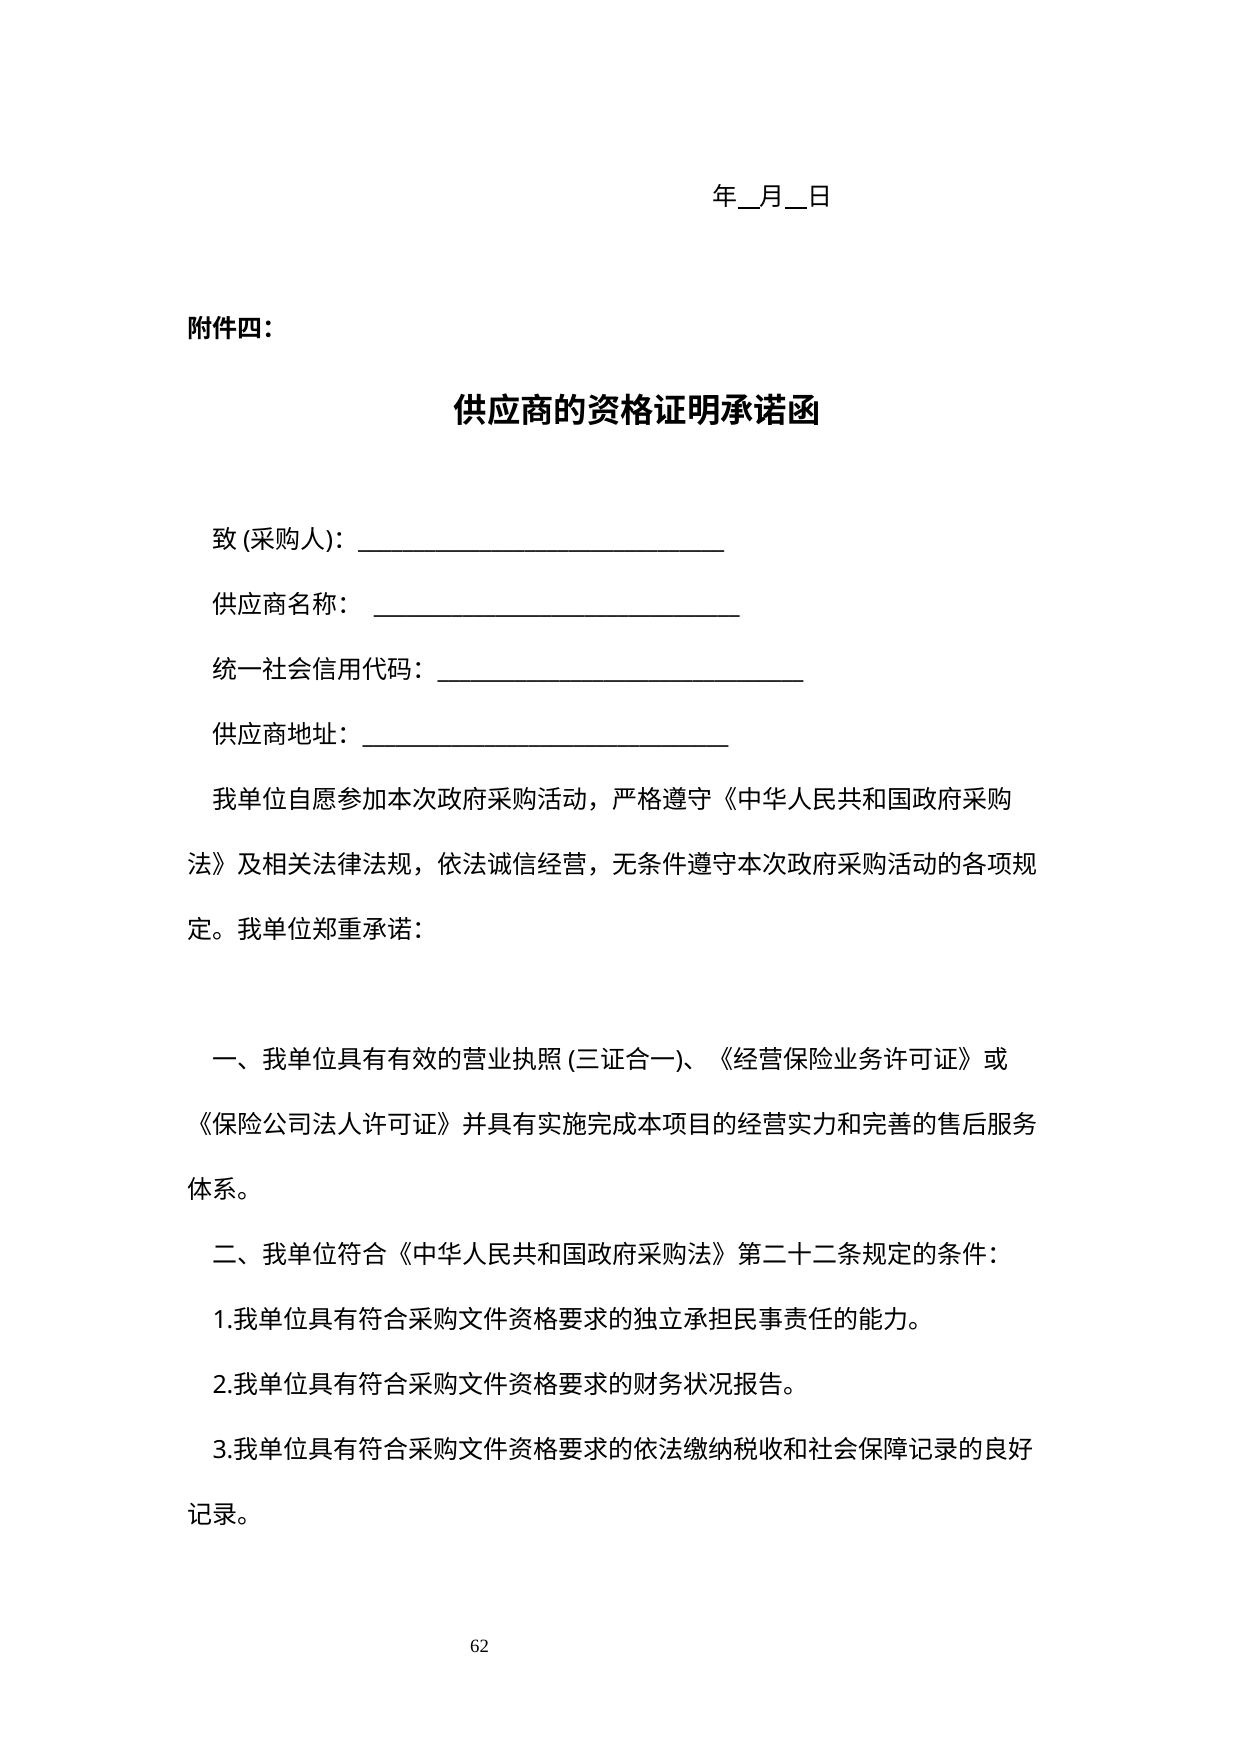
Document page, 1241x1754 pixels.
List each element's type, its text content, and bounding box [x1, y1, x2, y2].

text 年 月 日 [187, 162, 1053, 227]
text 供应商地址：_________________________________ [187, 700, 1053, 765]
subtitle 附件四： [187, 294, 1053, 359]
text 3.我单位具有符合采购文件资格要求的依法缴纳税收和社会保障记录的良好记录。 [187, 1415, 1053, 1545]
text 二、我单位符合《中华人民共和国政府采购法》第二十二条规定的条件： [187, 1220, 1053, 1285]
text 一、我单位具有有效的营业执照 (三证合一)、《经营保险业务许可证》或《保险公司法人许可证》并具有实施完成本项目的经营实力和完善的售后服务体系。 [187, 1025, 1053, 1220]
text 2.我单位具有符合采购文件资格要求的财务状况报告。 [187, 1350, 1053, 1415]
text 1.我单位具有符合采购文件资格要求的独立承担民事责任的能力。 [187, 1285, 1053, 1350]
text 统一社会信用代码：_________________________________ [187, 635, 1053, 700]
text 供应商的资格证明承诺函 [187, 375, 1053, 440]
text 致 (采购人)：_________________________________ [187, 505, 1053, 570]
text 供应商名称： _________________________________ [187, 570, 1053, 635]
text 我单位自愿参加本次政府采购活动，严格遵守《中华人民共和国政府采购法》及相关法律法规，依法诚信经营，无条件遵守本次政府采购活动的各项规定。我单位郑重承诺： [187, 765, 1053, 960]
